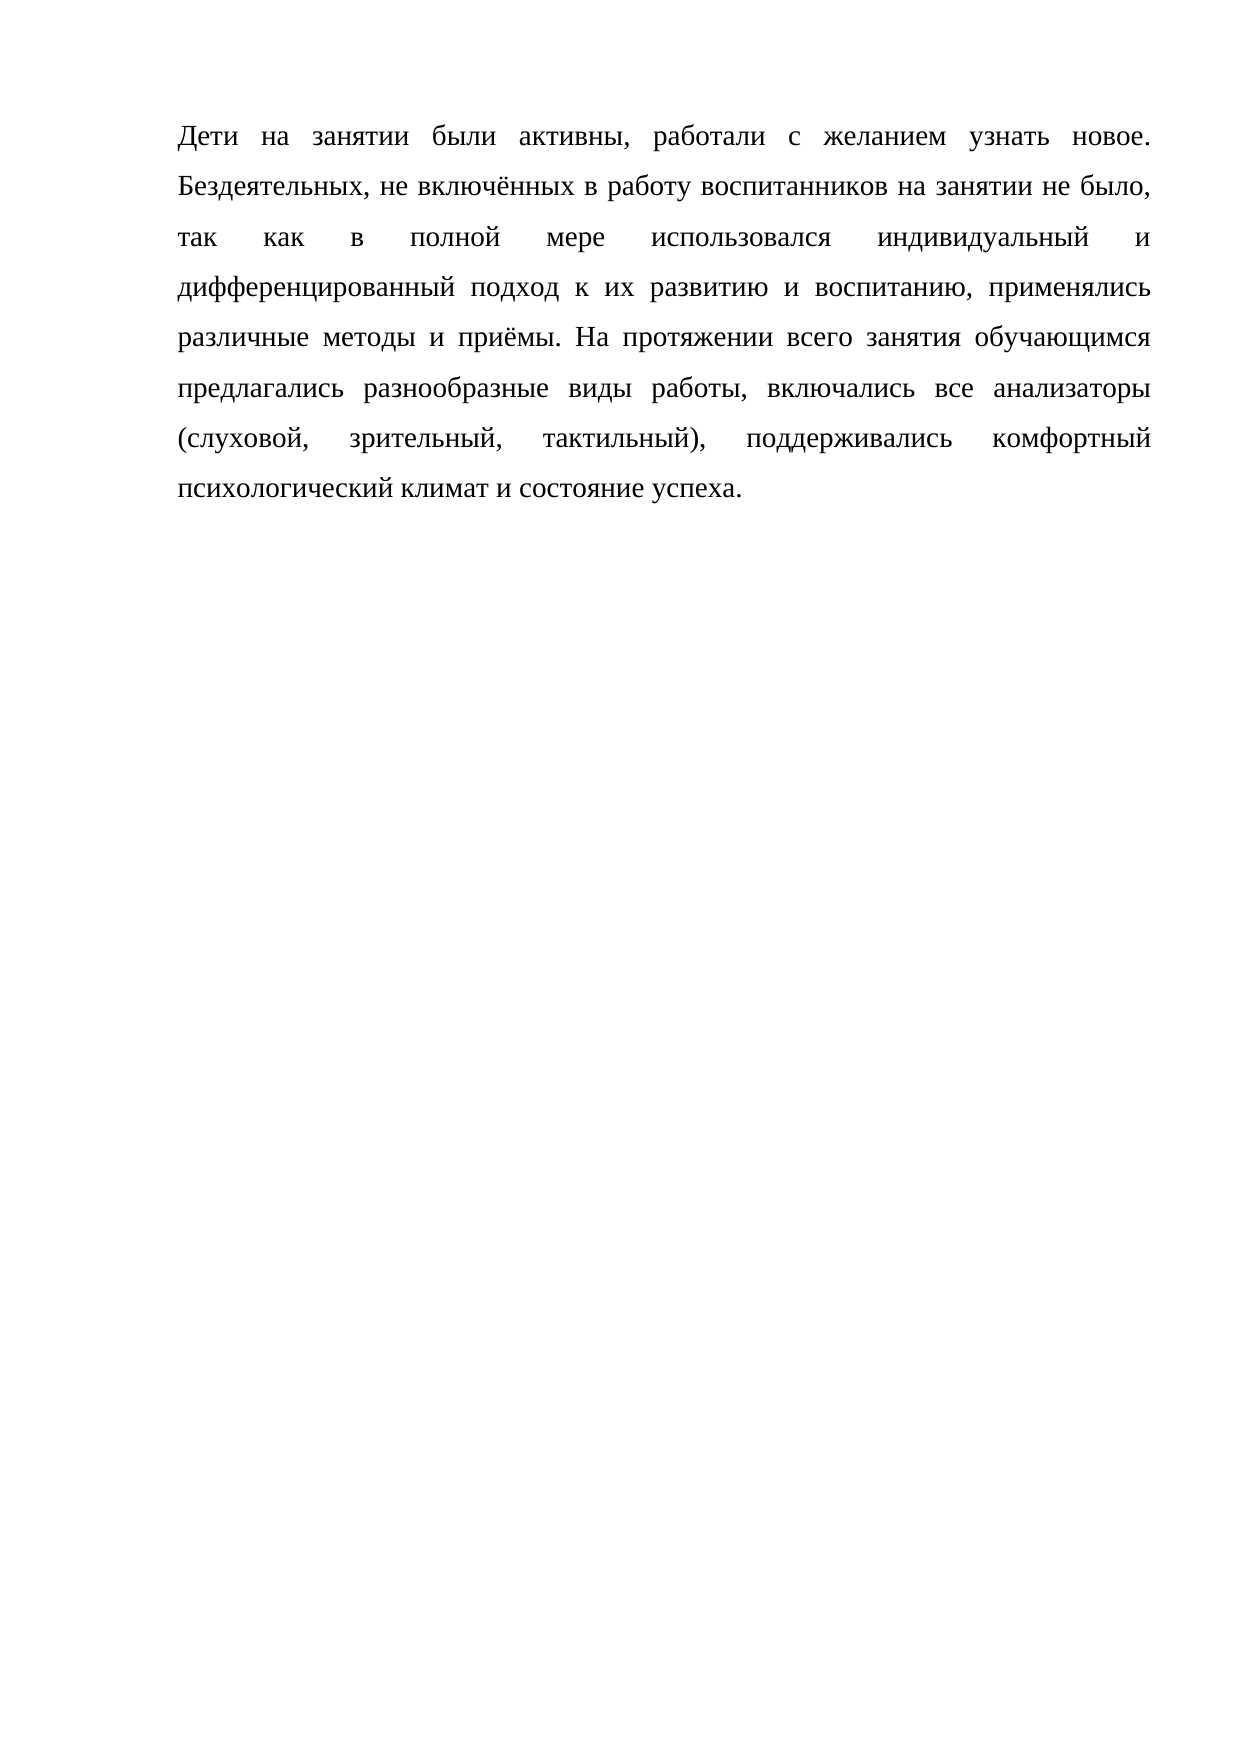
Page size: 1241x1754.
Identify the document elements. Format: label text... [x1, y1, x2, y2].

text Дети на занятии были активны, работали с желанием узнать новое. Бездеятельных, не включённых в работу воспитанников на занятии не было, так как в полной мере использовался индивидуальный и дифференцированный подход к их развитию и воспитанию, применялись различные методы и приёмы. На протяжении всего занятия обучающимся предлагались разнообразные виды работы, включались все анализаторы (слуховой, зрительный, тактильный), поддерживались комфортный психологический климат и состояние успеха. [177, 118, 1152, 504]
